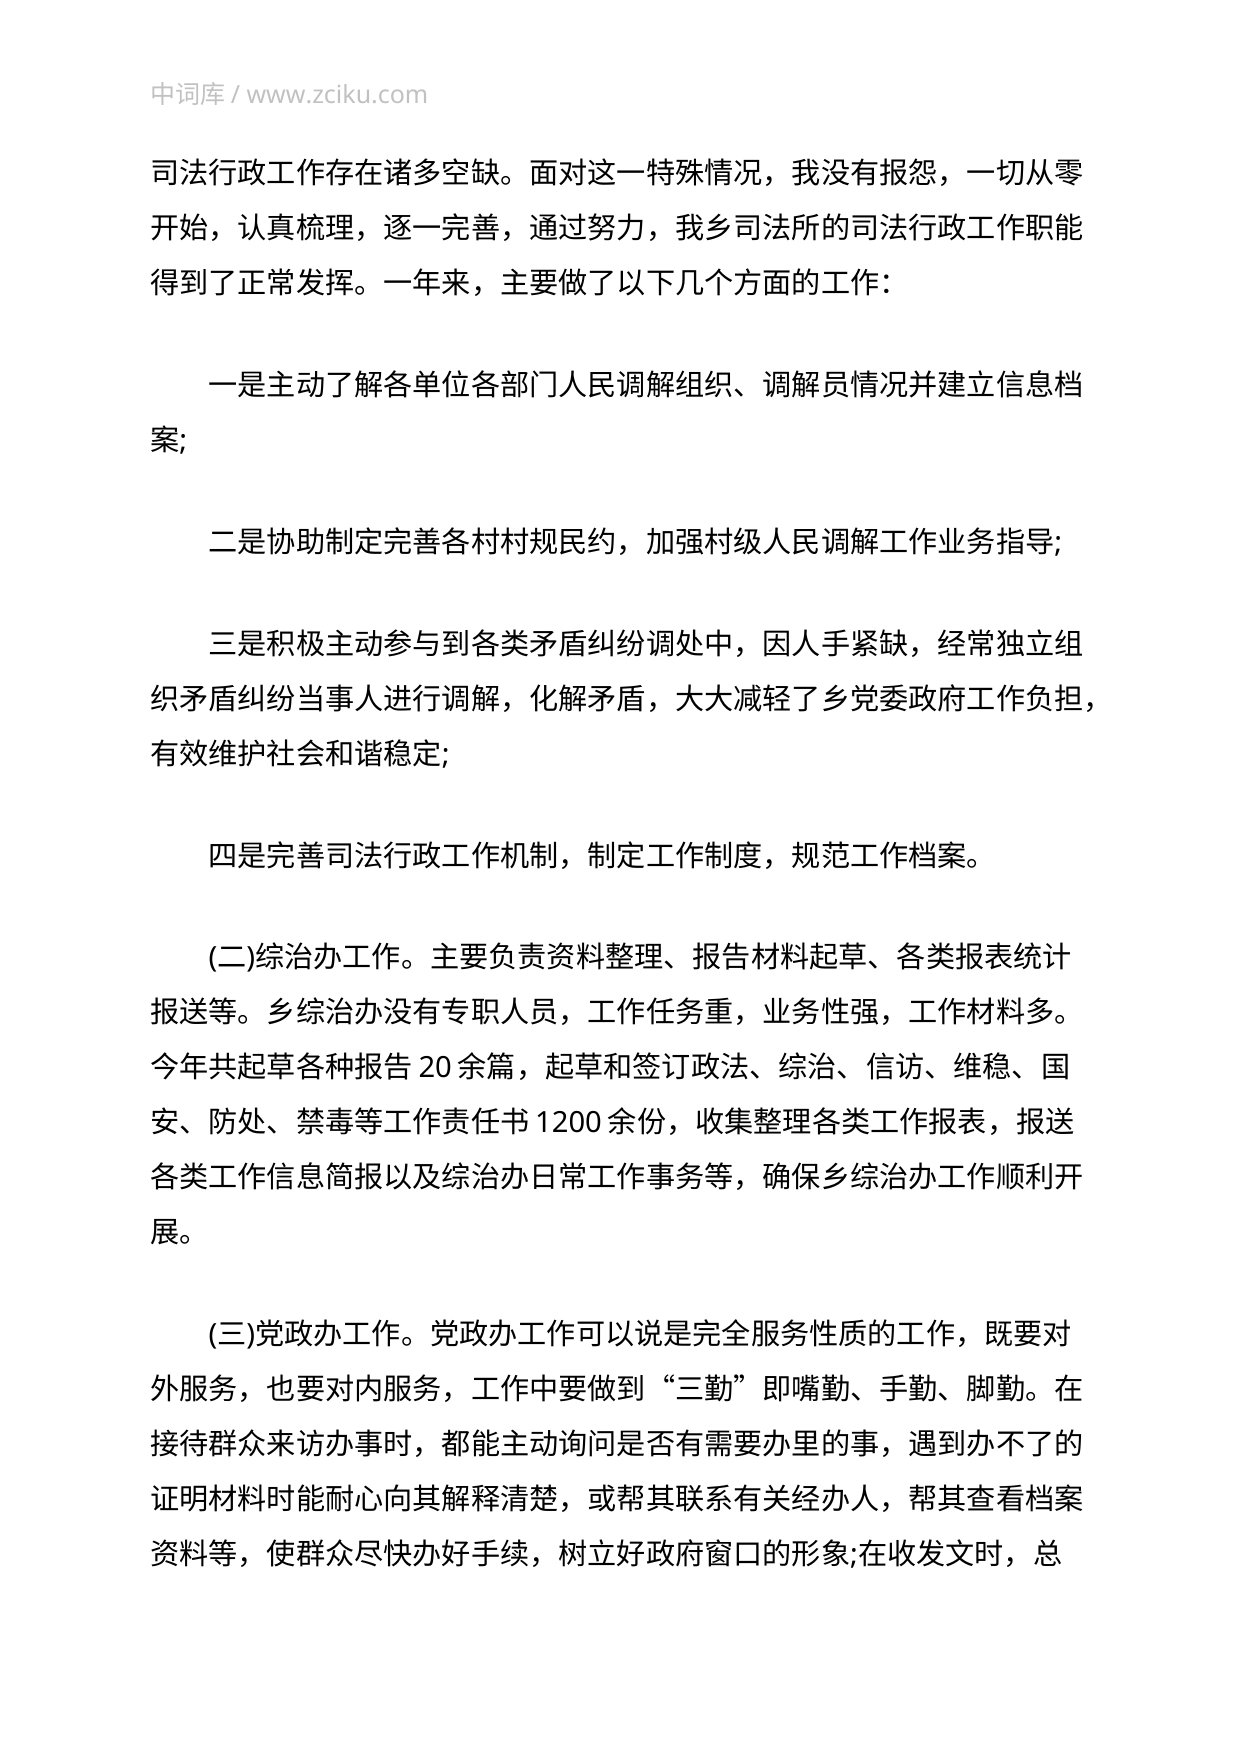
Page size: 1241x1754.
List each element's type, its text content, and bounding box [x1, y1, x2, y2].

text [150, 1311, 1090, 1573]
text 四是完善司法行政工作机制，制定工作制度，规范工作档案。 [150, 832, 1090, 874]
text 一是主动了解各单位各部门人民调解组织、调解员情况并建立信息档案; [150, 362, 1090, 459]
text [150, 150, 1090, 302]
text 二是协助制定完善各村村规民约，加强村级人民调解工作业务指导; [150, 518, 1090, 561]
text 三是积极主动参与到各类矛盾纠纷调处中，因人手紧缺，经常独立组织矛盾纠纷当事人进行调解，化解矛盾，大大减轻了乡党委政府工作负担，有效维护社会和谐稳定; [150, 620, 1090, 773]
text (二)综治办工作。主要负责资料整理、报告材料起草、各类报表统计报送等。乡综治办没有专职人员，工作任务重，业务性强，工作材料多。今年共起草各种报告20余篇，起草和签订政法、综治、信访、维稳、国安、防处、禁毒等工作责任书1200余份，收集整理各类工作报表，报送各类工作信息简报以及综治办日常工作事务等，确保乡综治办工作顺利开展。 [150, 934, 1090, 1251]
